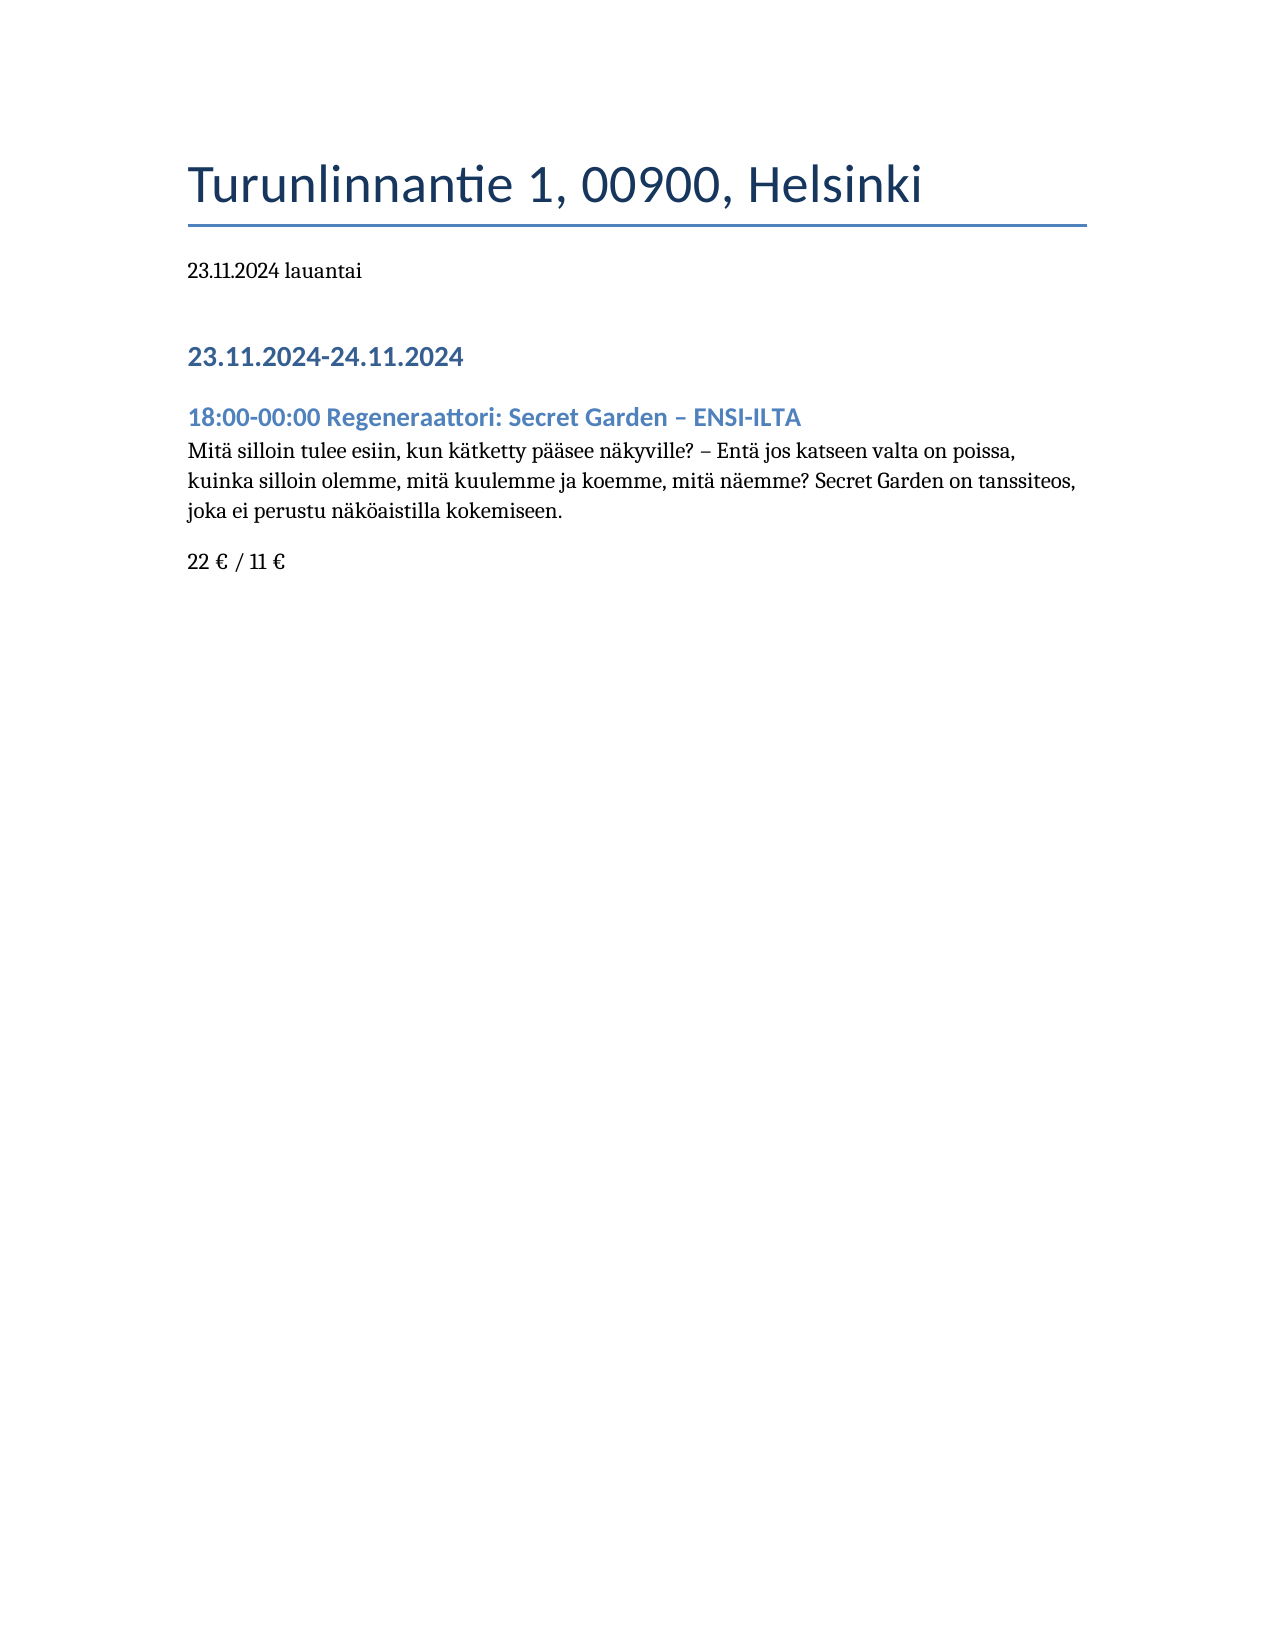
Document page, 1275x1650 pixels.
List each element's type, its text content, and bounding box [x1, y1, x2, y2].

subtitle 23.11.2024-24.11.2024 [187, 338, 1087, 374]
title Turunlinnantie 1, 00900, Helsinki [187, 150, 1087, 227]
text Mitä silloin tulee esiin, kun kätketty pääsee näkyville? – Entä jos katseen valta on poissa, kuinka silloin olemme, mitä kuulemme ja koemme, mitä näemme? Secret Garden on tanssiteos, joka ei perustu näköaistilla kokemiseen. [187, 438, 1087, 524]
subtitle 18:00-00:00 Regeneraattori: Secret Garden – ENSI-ILTA [187, 400, 1087, 433]
text 23.11.2024 lauantai [187, 258, 1087, 284]
text 22 € / 11 € [187, 549, 1087, 576]
